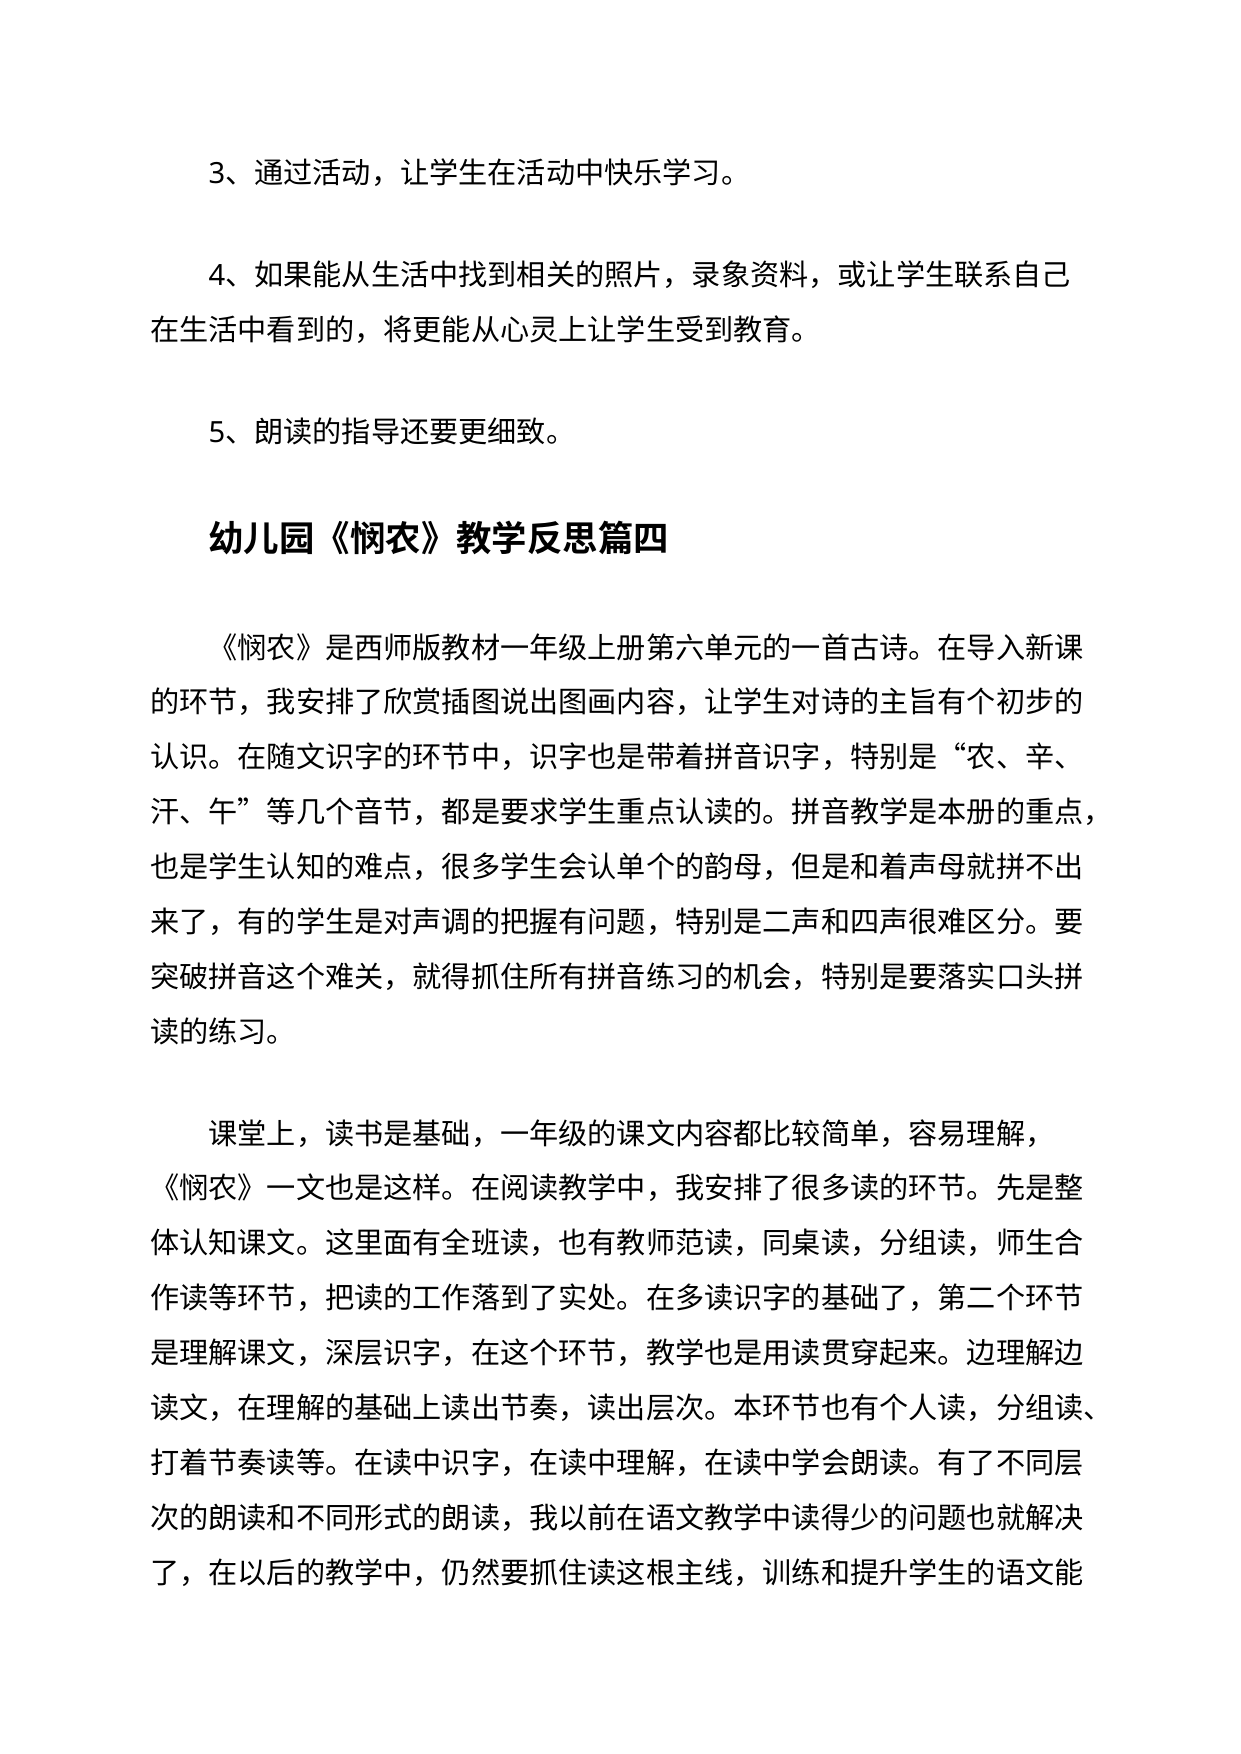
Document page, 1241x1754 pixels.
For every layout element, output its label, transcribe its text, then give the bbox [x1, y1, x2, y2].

text 《悯农》是西师版教材一年级上册第六单元的一首古诗。在导入新课的环节，我安排了欣赏插图说出图画内容，让学生对诗的主旨有个初步的认识。在随文识字的环节中，识字也是带着拼音识字，特别是“农、辛、汗、午”等几个音节，都是要求学生重点认读的。拼音教学是本册的重点，也是学生认知的难点，很多学生会认单个的韵母，但是和着声母就拼不出来了，有的学生是对声调的把握有问题，特别是二声和四声很难区分。要突破拼音这个难关，就得抓住所有拼音练习的机会，特别是要落实口头拼读的练习。 [150, 624, 1090, 1051]
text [150, 1110, 1090, 1592]
text 5、朗读的指导还要更细致。 [150, 409, 1090, 451]
text 幼儿园《悯农》教学反思篇四 [150, 511, 1090, 562]
text 3、通过活动，让学生在活动中快乐学习。 [150, 150, 1090, 192]
text 4、如果能从生活中找到相关的照片，录象资料，或让学生联系自己在生活中看到的，将更能从心灵上让学生受到教育。 [150, 252, 1090, 349]
